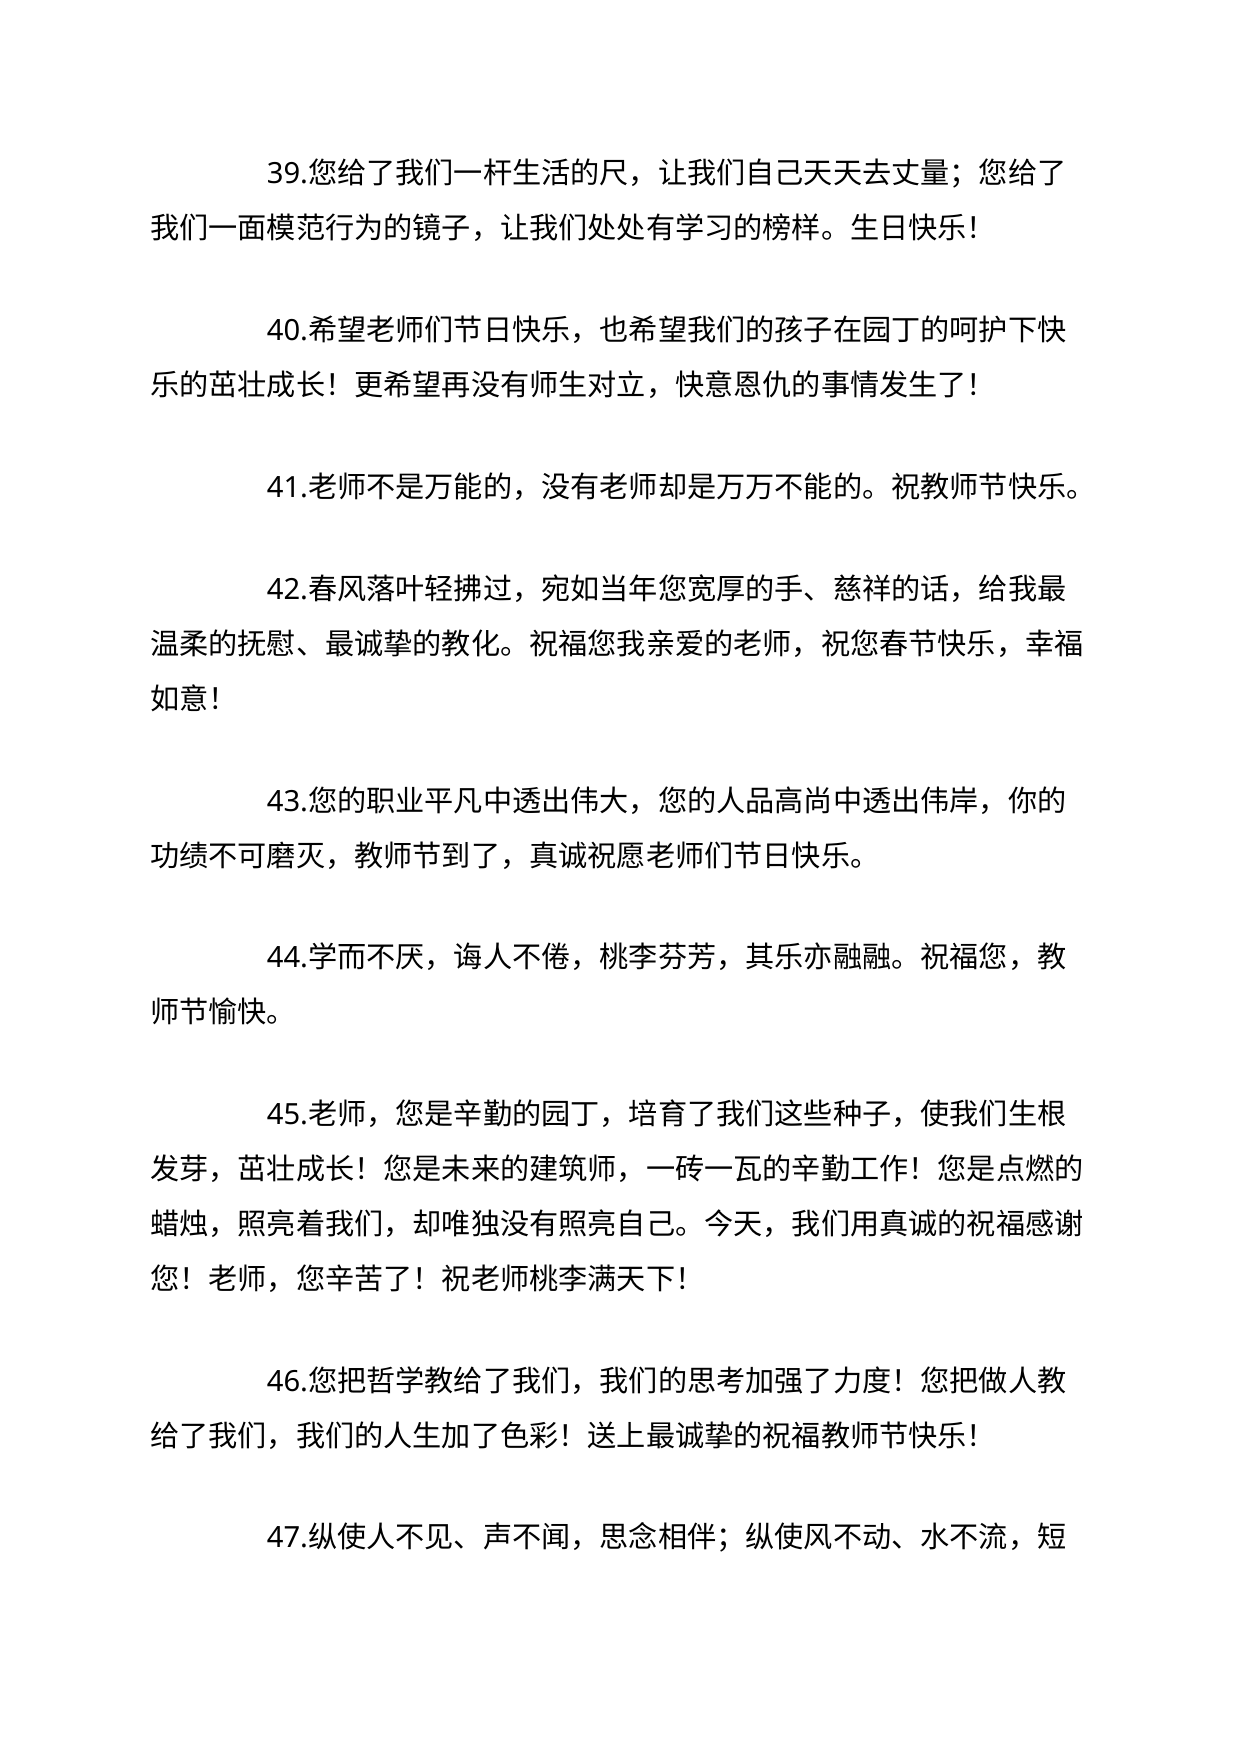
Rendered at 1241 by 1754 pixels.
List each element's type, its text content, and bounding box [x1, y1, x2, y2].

text 43.您的职业平凡中透出伟大，您的人品高尚中透出伟岸，你的功绩不可磨灭，教师节到了，真诚祝愿老师们节日快乐。 [150, 777, 1090, 874]
text 44.学而不厌，诲人不倦，桃李芬芳，其乐亦融融。祝福您，教师节愉快。 [150, 934, 1090, 1031]
text 45.老师，您是辛勤的园丁，培育了我们这些种子，使我们生根发芽，茁壮成长！您是未来的建筑师，一砖一瓦的辛勤工作！您是点燃的蜡烛，照亮着我们，却唯独没有照亮自己。今天，我们用真诚的祝福感谢您！老师，您辛苦了！祝老师桃李满天下！ [150, 1091, 1090, 1298]
text 40.希望老师们节日快乐，也希望我们的孩子在园丁的呵护下快乐的茁壮成长！更希望再没有师生对立，快意恩仇的事情发生了！ [150, 307, 1090, 404]
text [150, 1514, 1090, 1556]
text 42.春风落叶轻拂过，宛如当年您宽厚的手、慈祥的话，给我最温柔的抚慰、最诚挚的教化。祝福您我亲爱的老师，祝您春节快乐，幸福如意！ [150, 566, 1090, 718]
text 41.老师不是万能的，没有老师却是万万不能的。祝教师节快乐。 [150, 463, 1090, 506]
text 46.您把哲学教给了我们，我们的思考加强了力度！您把做人教给了我们，我们的人生加了色彩！送上最诚挚的祝福教师节快乐！ [150, 1357, 1090, 1454]
text 39.您给了我们一杆生活的尺，让我们自己天天去丈量；您给了我们一面模范行为的镜子，让我们处处有学习的榜样。生日快乐！ [150, 150, 1090, 247]
